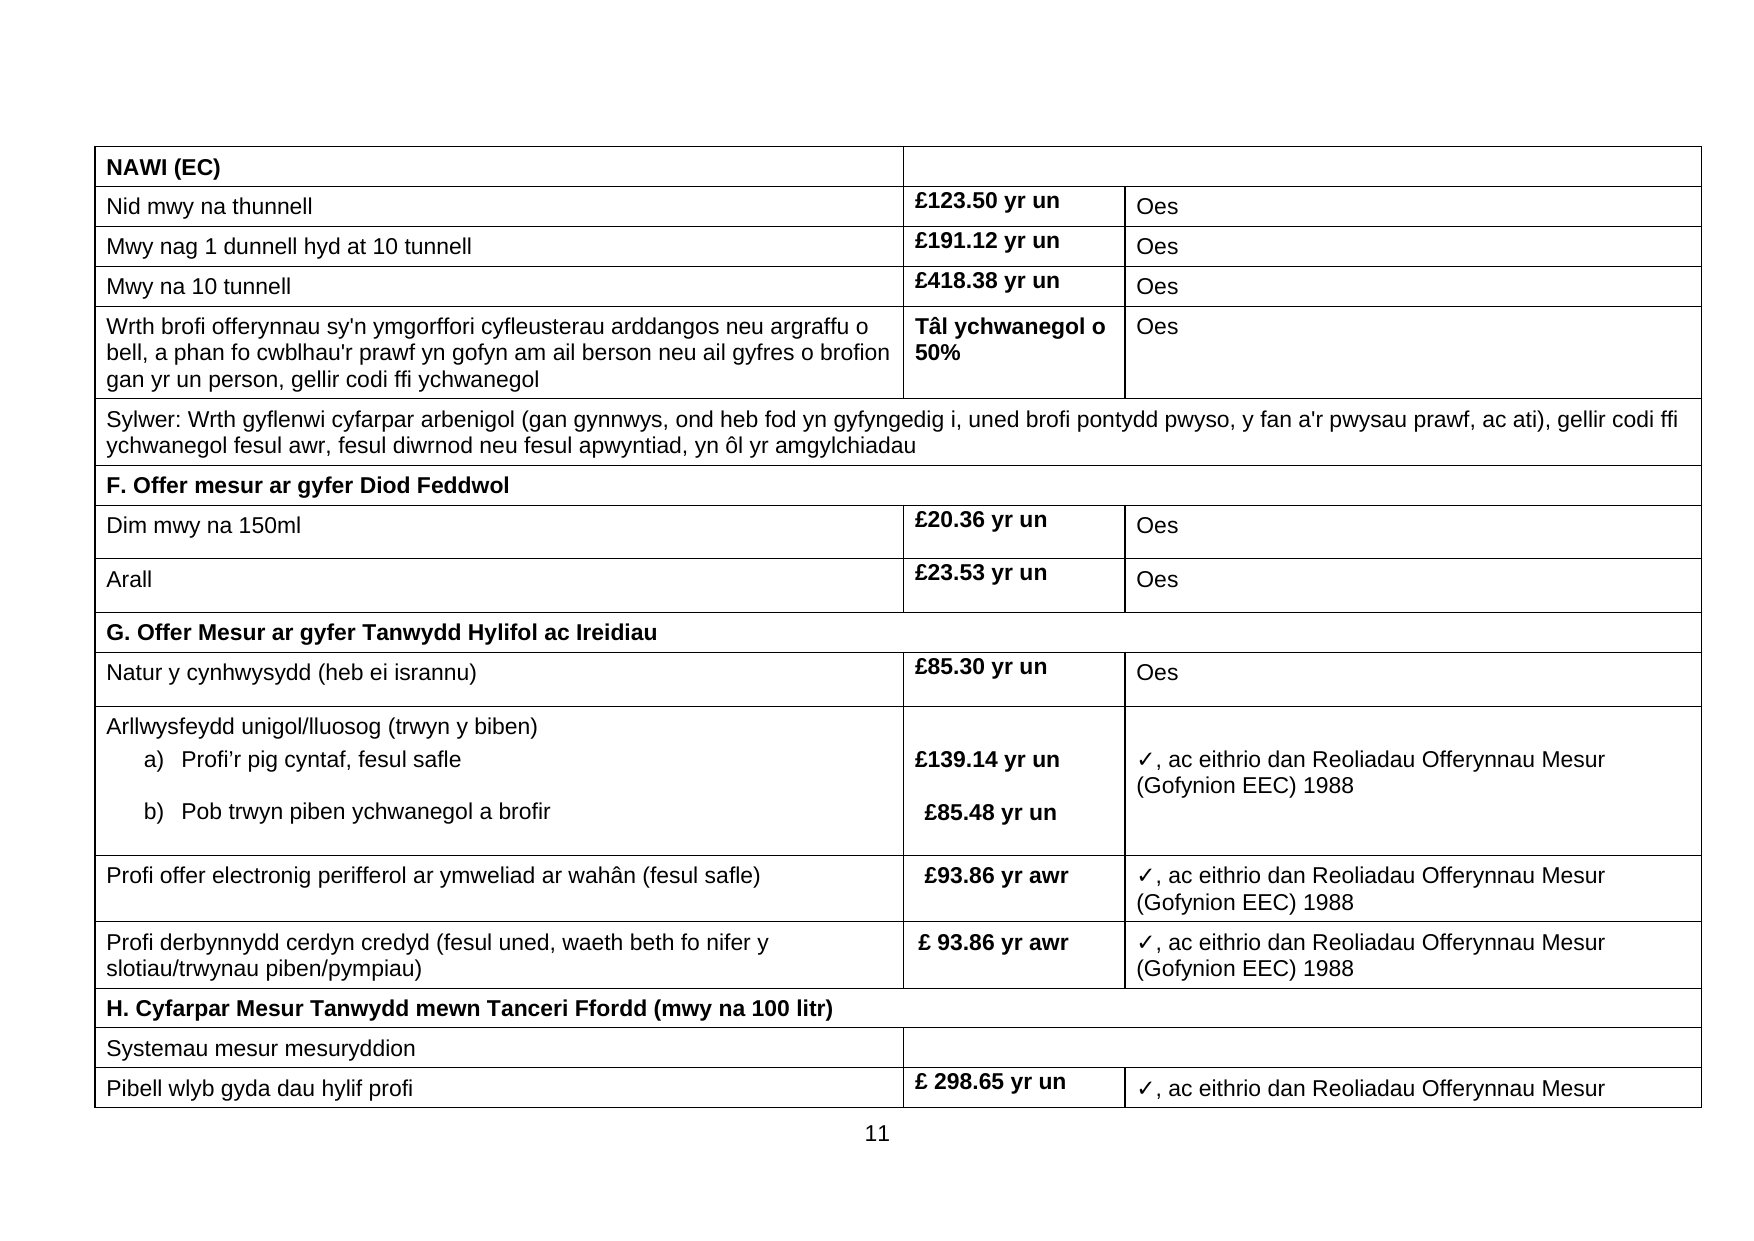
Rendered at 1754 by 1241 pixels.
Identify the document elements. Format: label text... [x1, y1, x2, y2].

table_cell Oes [1126, 559, 1701, 612]
table_cell Sylwer: Wrth gyflenwi cyfarpar arbenigol (gan gynnwys, ond heb fod yn gyfyngedig i, uned brofi pontydd pwyso, y fan a'r pwysau prawf, ac ati), gellir codi ffi ychwanegol fesul awr, fesul diwrnod neu fesul apwyntiad, yn ôl yr amgylchiadau [96, 399, 1701, 464]
table_cell £191.12 yr un [904, 227, 1124, 266]
table_cell ✓, ac eithrio dan Reoliadau Offerynnau Mesur (Gofynion EEC) 1988 [1126, 707, 1701, 855]
table_cell Tâl ychwanegol o 50% [904, 307, 1124, 398]
table_cell Arllwysfeydd unigol/lluosog (trwyn y biben) Profi’r pig cyntaf, fesul safle Pob trwyn piben ychwanegol a brofir [96, 707, 903, 855]
table_cell Oes [1126, 506, 1701, 558]
table_cell Oes [1126, 267, 1701, 306]
table_cell Oes [1126, 653, 1701, 706]
table_cell Natur y cynhwysydd (heb ei isrannu) [96, 653, 903, 706]
table_cell £85.30 yr un [904, 653, 1124, 706]
table_cell [904, 1028, 1701, 1067]
table_cell Oes [1126, 187, 1701, 226]
table_cell F. Offer mesur ar gyfer Diod Feddwol [96, 466, 1701, 504]
table_cell Profi derbynnydd cerdyn credyd (fesul uned, waeth beth fo nifer y slotiau/trwynau piben/pympiau) [96, 922, 903, 987]
table_cell £20.36 yr un [904, 506, 1124, 558]
table_cell ✓, ac eithrio dan Reoliadau Offerynnau Mesur (Gofynion EEC) 1988 [1126, 922, 1701, 987]
table_cell £123.50 yr un [904, 187, 1124, 226]
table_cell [1126, 1068, 1701, 1107]
table_cell ✓, ac eithrio dan Reoliadau Offerynnau Mesur (Gofynion EEC) 1988 [1126, 856, 1701, 921]
table_cell £ 298.65 yr un [904, 1068, 1124, 1107]
table_cell Systemau mesur mesuryddion [96, 1028, 903, 1067]
table_header NAWI (EC) [96, 147, 903, 186]
table_cell H. Cyfarpar Mesur Tanwydd mewn Tanceri Ffordd (mwy na 100 litr) [96, 989, 1701, 1027]
table_header [904, 147, 1701, 186]
table_cell £139.14 yr un £85.48 yr un [904, 707, 1124, 855]
table_cell Wrth brofi offerynnau sy'n ymgorffori cyfleusterau arddangos neu argraffu o bell, a phan fo cwblhau'r prawf yn gofyn am ail berson neu ail gyfres o brofion gan yr un person, gellir codi ffi ychwanegol [96, 307, 903, 398]
table_cell £ 93.86 yr awr [904, 922, 1124, 987]
table_cell £418.38 yr un [904, 267, 1124, 306]
table_cell Oes [1126, 227, 1701, 266]
table_cell Profi offer electronig perifferol ar ymweliad ar wahân (fesul safle) [96, 856, 903, 921]
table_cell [96, 1068, 903, 1107]
table_cell Mwy nag 1 dunnell hyd at 10 tunnell [96, 227, 903, 266]
table_cell £93.86 yr awr [904, 856, 1124, 921]
table_cell £23.53 yr un [904, 559, 1124, 612]
table_cell Oes [1126, 307, 1701, 398]
table_cell Mwy na 10 tunnell [96, 267, 903, 306]
table_cell Arall [96, 559, 903, 612]
table_cell Dim mwy na 150ml [96, 506, 903, 558]
table_cell Nid mwy na thunnell [96, 187, 903, 226]
table_cell G. Offer Mesur ar gyfer Tanwydd Hylifol ac Ireidiau [96, 613, 1701, 652]
